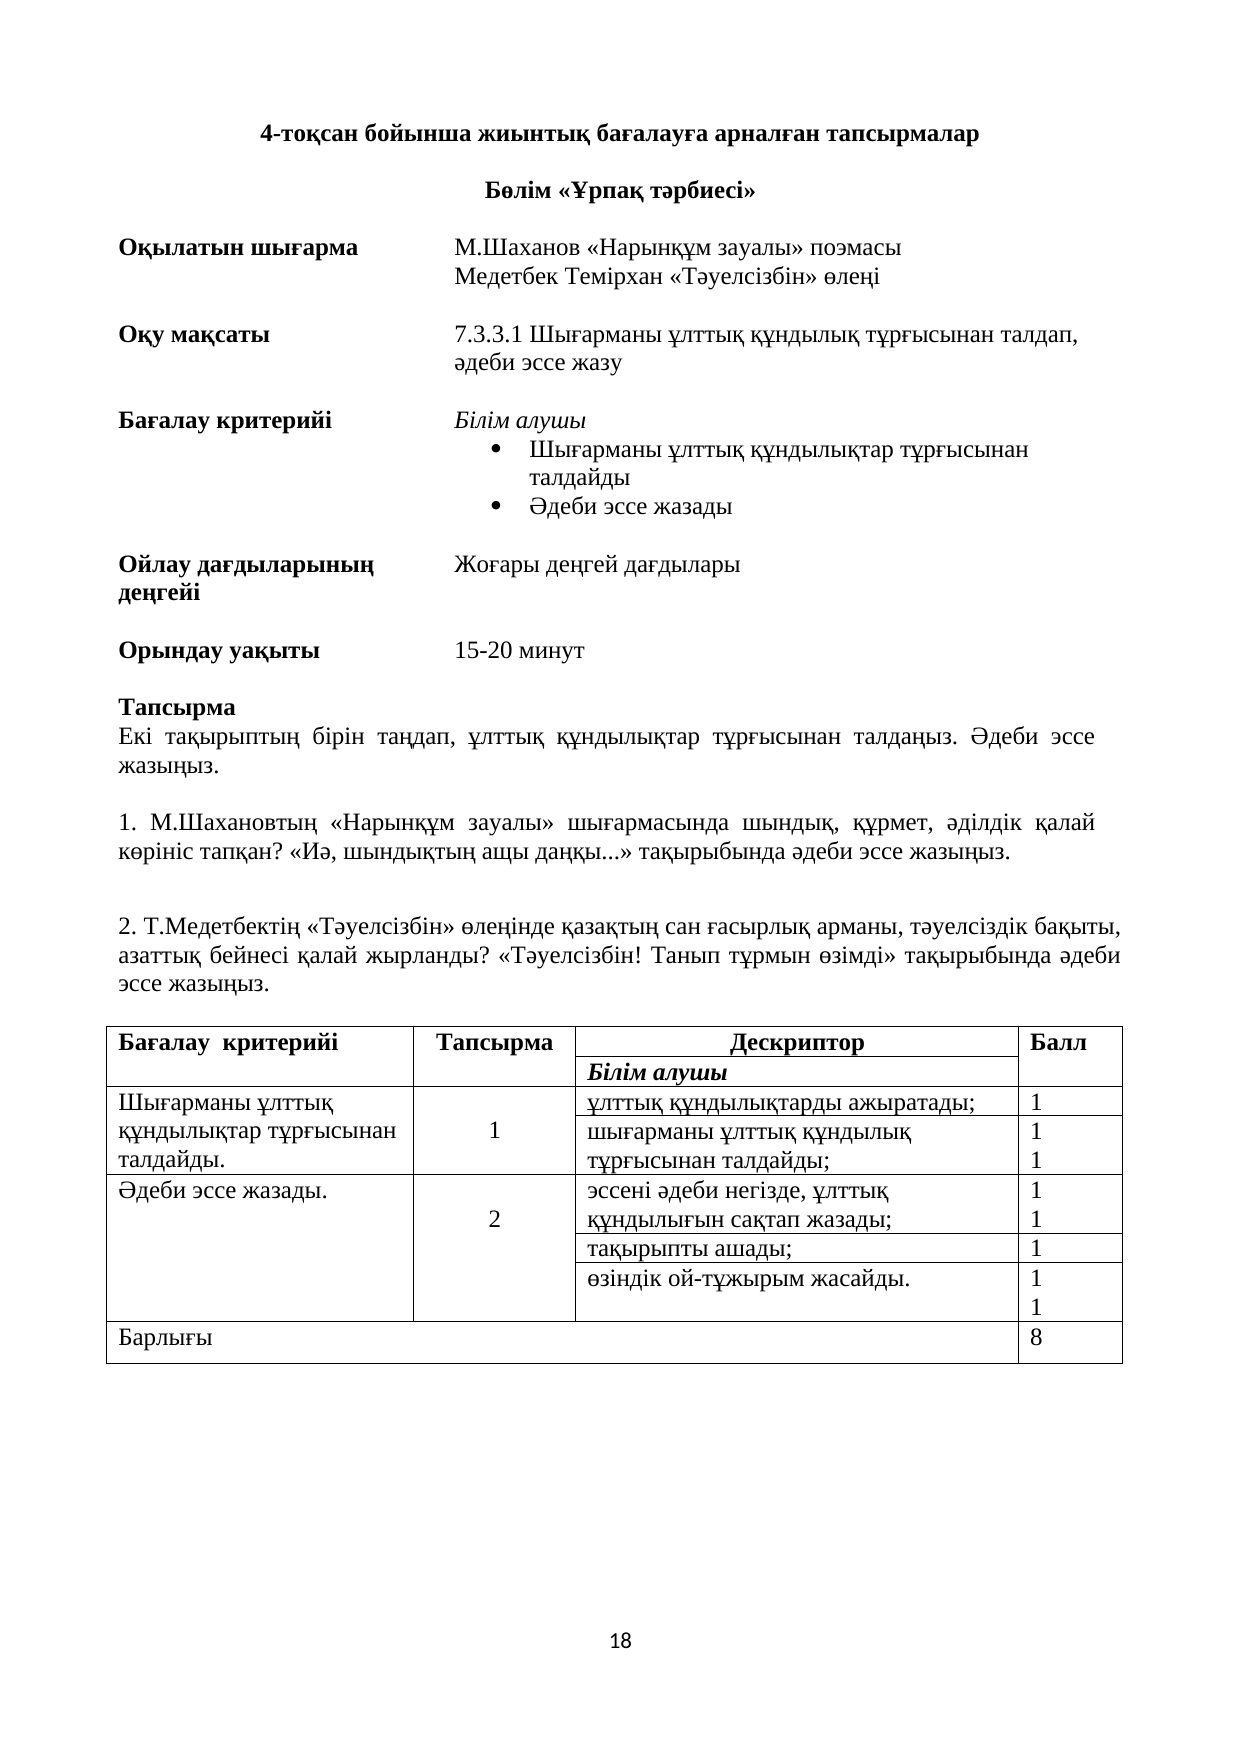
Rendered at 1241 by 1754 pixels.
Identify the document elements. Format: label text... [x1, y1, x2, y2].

table_cell шығарманы ұлттық құндылық тұрғысынан талдайды; [576, 1116, 1018, 1174]
table_header М.Шаханов «Нарынқұм зауалы» поэмасы Медетбек Темірхан «Тәуелсізбін» өлеңі [443, 233, 1107, 319]
table_cell Жоғары деңгей дағдылары 15-20 минут [443, 549, 1107, 664]
table_cell 7.3.3.1 Шығарманы ұлттық құндылық тұрғысынан талдап, әдеби эссе жазу [443, 319, 1107, 405]
table_cell эссені әдеби негізде, ұлттық құндылығын сақтап жазады; [576, 1175, 1018, 1232]
table_cell Шығарманы ұлттық құндылықтар тұрғысынан талдайды. [107, 1087, 413, 1174]
table_cell 1 [1019, 1087, 1122, 1115]
table_cell 1. М.Шахановтың «Нарынқұм зауалы» шығармасында шындық, құрмет, әділдік қалай көрініс тапқан? «Иә, шындықтың ащы даңқы...» тақырыбында әдеби эссе жазыңыз. [107, 808, 1107, 911]
table_header Балл [1019, 1027, 1122, 1086]
table_cell Бағалау критерийі [107, 405, 443, 549]
table_cell 1 [1019, 1234, 1122, 1262]
table_cell тақырыпты ашады; [576, 1234, 1018, 1262]
table_cell өзіндік ой-тұжырым жасайды. [576, 1263, 1018, 1321]
table_cell Ойлау дағдыларының деңгейі Орындау уақыты [107, 549, 443, 664]
table_cell Білім алушы Шығарманы ұлттық құндылықтар тұрғысынан талдайды [443, 405, 1107, 491]
subtitle 4-тоқсан бойынша жиынтық бағалауға арналған тапсырмалар [118, 118, 1122, 147]
table_cell 2 [414, 1175, 575, 1321]
table_cell Әдеби эссе жазады. [107, 1175, 413, 1321]
subtitle Бөлім «Ұрпақ тәрбиесі» [118, 176, 1122, 204]
table_header Дескриптор [576, 1027, 1018, 1056]
table_cell 1 1 [1019, 1175, 1122, 1232]
table_cell 8 [1019, 1322, 1122, 1363]
table_cell Барлығы [107, 1322, 1018, 1363]
table_cell Тапсырма Екі тақырыптың бірін таңдап, ұлттық құндылықтар тұрғысынан талдаңыз. Әдеби эссе жазыңыз. [107, 664, 1107, 807]
text 2. Т.Медетбектің «Тәуелсізбін» өлеңінде қазақтың сан ғасырлық арманы, тәуелсіздік бақыты, азаттық бейнесі қалай жырланды? «Тәуелсізбін! Танып тұрмын өзімді» тақырыбында әдеби эссе жазыңыз. [118, 911, 1122, 997]
table_cell 1 1 [1019, 1116, 1122, 1174]
table_cell ұлттық құндылықтарды ажыратады; [576, 1087, 1018, 1115]
table_cell Әдеби эссе жазады [443, 491, 1107, 549]
table_cell Білім алушы [576, 1057, 1018, 1086]
table_cell Оқу мақсаты [107, 319, 443, 405]
table_header Оқылатын шығарма [107, 233, 443, 319]
table_cell 1 [414, 1087, 575, 1174]
table_header Бағалау критерийі [107, 1027, 413, 1086]
table_header Тапсырма [414, 1027, 575, 1086]
table_cell 1 1 [1019, 1263, 1122, 1321]
